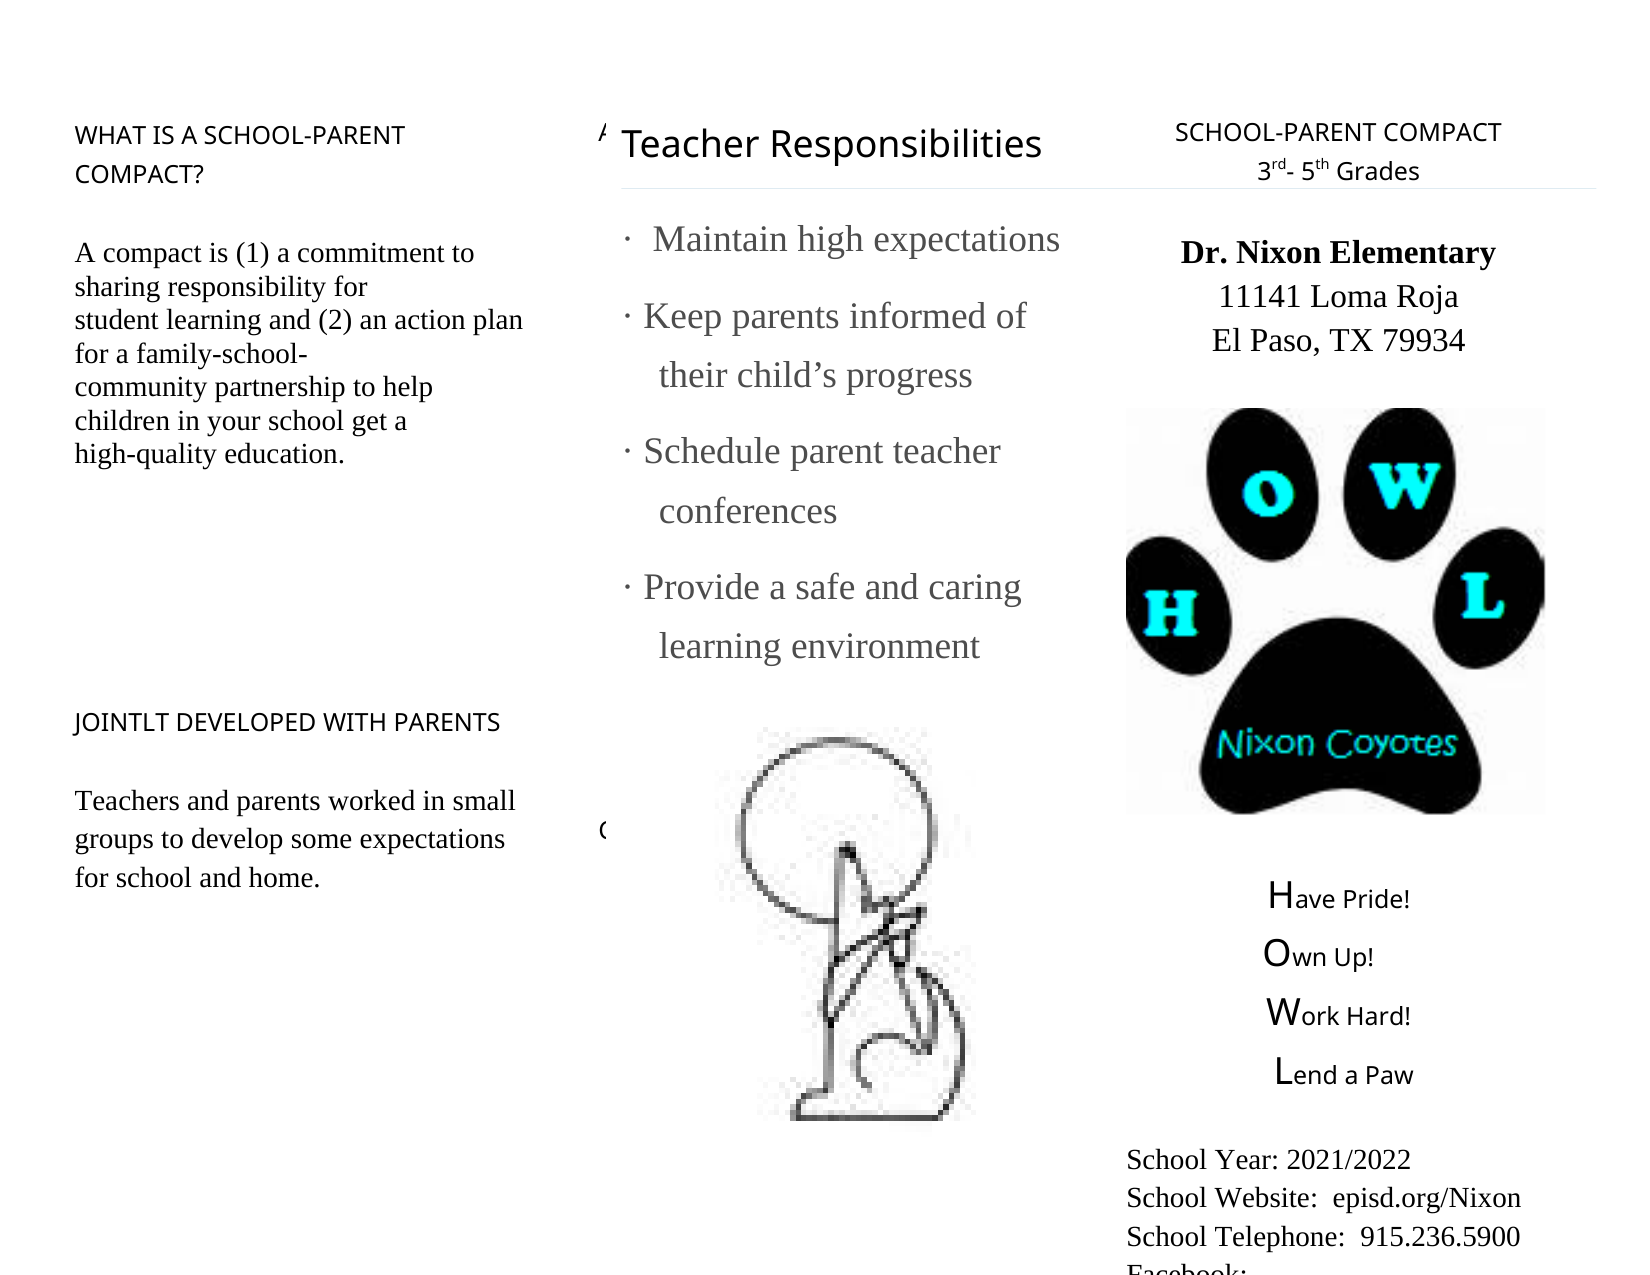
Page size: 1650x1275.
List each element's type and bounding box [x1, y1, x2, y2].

picture [1126, 408, 1553, 825]
picture [714, 727, 982, 1143]
